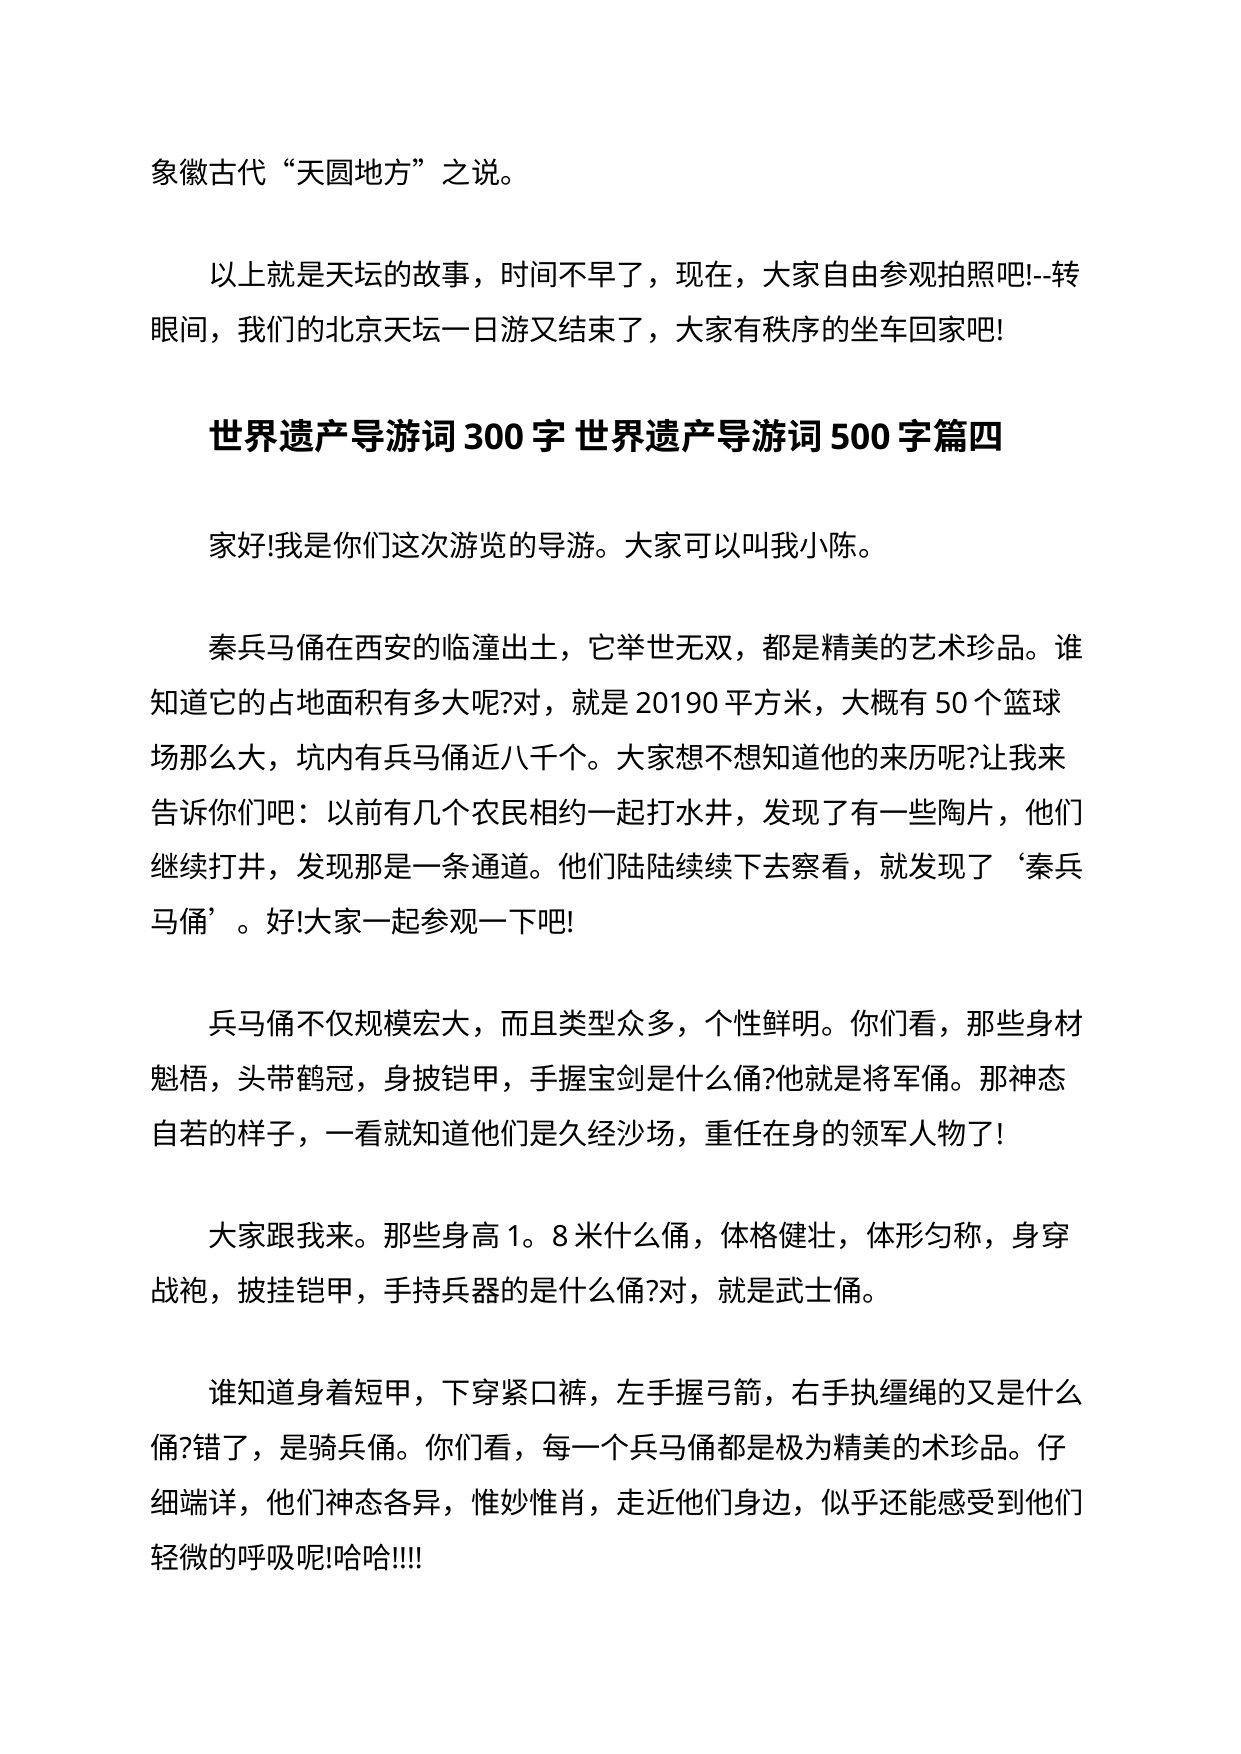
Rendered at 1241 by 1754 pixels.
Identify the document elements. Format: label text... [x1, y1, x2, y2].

text 兵马俑不仅规模宏大，而且类型众多，个性鲜明。你们看，那些身材魁梧，头带鹤冠，身披铠甲，手握宝剑是什么俑?他就是将军俑。那神态自若的样子，一看就知道他们是久经沙场，重任在身的领军人物了! [150, 1001, 1090, 1153]
text 大家跟我来。那些身高1。8米什么俑，体格健壮，体形匀称，身穿战袍，披挂铠甲，手持兵器的是什么俑?对，就是武士俑。 [150, 1213, 1090, 1310]
text 秦兵马俑在西安的临潼出土，它举世无双，都是精美的艺术珍品。谁知道它的占地面积有多大呢?对，就是20190平方米，大概有50个篮球场那么大，坑内有兵马俑近八千个。大家想不想知道他的来历呢?让我来告诉你们吧：以前有几个农民相约一起打水井，发现了有一些陶片，他们继续打井，发现那是一条通道。他们陆陆续续下去察看，就发现了‘秦兵马俑’。好!大家一起参观一下吧! [150, 624, 1090, 941]
text 世界遗产导游词300字 世界遗产导游词500字篇四 [150, 409, 1090, 460]
text 家好!我是你们这次游览的导游。大家可以叫我小陈。 [150, 522, 1090, 565]
text 谁知道身着短甲，下穿紧口裤，左手握弓箭，右手执缰绳的又是什么俑?错了，是骑兵俑。你们看，每一个兵马俑都是极为精美的术珍品。仔细端详，他们神态各异，惟妙惟肖，走近他们身边，似乎还能感受到他们轻微的呼吸呢!哈哈!!!! [150, 1370, 1090, 1577]
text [150, 150, 1090, 192]
text 以上就是天坛的故事，时间不早了，现在，大家自由参观拍照吧!--转眼间，我们的北京天坛一日游又结束了，大家有秩序的坐车回家吧! [150, 252, 1090, 349]
